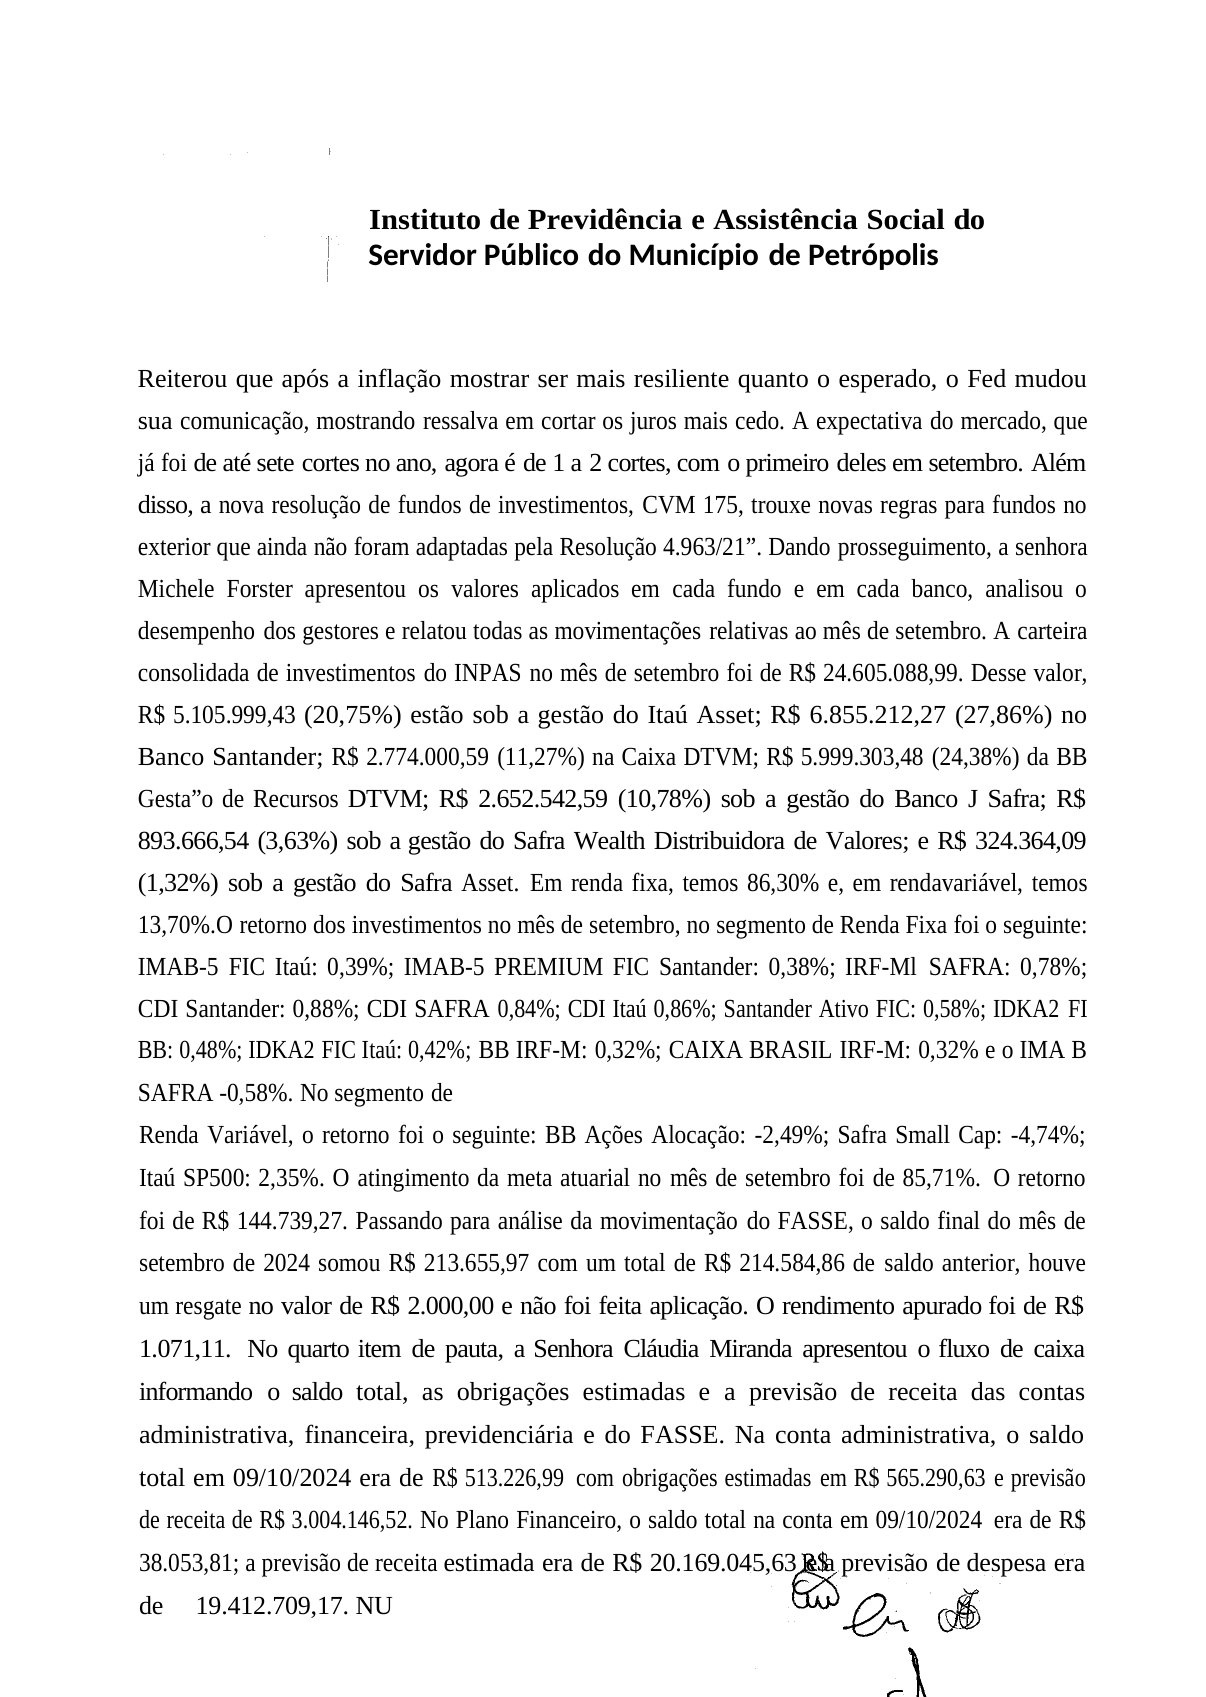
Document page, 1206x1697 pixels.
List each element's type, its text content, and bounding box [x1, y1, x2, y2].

text Renda Variável, o retorno foi o seguinte: BB Ações Alocação: -2,49%; Safra Small Cap: -4,74%; Itaú SP500: 2,35%. O atingimento da meta atuarial no mês de setembro foi de 85,71%. O retorno foi de R$ 144.739,27. Passando para análise da movimentação do FASSE, o saldo final do mês de setembro de 2024 somou R$ 213.655,97 com um total de R$ 214.584,86 de saldo anterior, houve um resgate no valor de R$ 2.000,00 e não foi feita aplicação. O rendimento apurado foi de R$ 1.071,11. No quarto item de pauta, a Senhora Cláudia Miranda apresentou o fluxo de caixa informando o saldo total, as obrigações estimadas e a previsão de receita das contas administrativa, financeira, previdenciária e do FASSE. Na conta administrativa, o saldo total em 09/10/2024 era de R$ 513.226,99 com obrigações estimadas em R$ 565.290,63 e previsão de receita de R$ 3.004.146,52. No Plano Financeiro, o saldo total na conta em 09/10/2024 era de R$ 38.053,81; a previsão de receita estimada era de R$ 20.169.045,63 e a previsão de despesa era de 19.412.709,17. NU [139, 1119, 1086, 1620]
subtitle Instituto de Previdência e Assistência Social do [369, 203, 1102, 236]
picture [163, 148, 339, 282]
text Reiterou que após a inflação mostrar ser mais resiliente quanto o esperado, o Fed mudou sua comunicação, mostrando ressalva em cortar os juros mais cedo. A expectativa do mercado, que já foi de até sete cortes no ano, agora é de 1 a 2 cortes, com o primeiro deles em setembro. Além disso, a nova resolução de fundos de investimentos, CVM 175, trouxe novas regras para fundos no exterior que ainda não foram adaptadas pela Resolução 4.963/21”. Dando prosseguimento, a senhora Michele Forster apresentou os valores aplicados em cada fundo e em cada banco, analisou o desempenho dos gestores e relatou todas as movimentações relativas ao mês de setembro. A carteira consolidada de investimentos do INPAS no mês de setembro foi de R$ 24.605.088,99. Desse valor, R$ 5.105.999,43 (20,75%) estão sob a gestão do Itaú Asset; R$ 6.855.212,27 (27,86%) no Banco Santander; R$ 2.774.000,59 (11,27%) na Caixa DTVM; R$ 5.999.303,48 (24,38%) da BB Gesta”o de Recursos DTVM; R$ 2.652.542,59 (10,78%) sob a gestão do Banco J Safra; R$ 893.666,54 (3,63%) sob a gestão do Safra Wealth Distribuidora de Valores; e R$ 324.364,09 (1,32%) sob a gestão do Safra Asset. Em renda fixa, temos 86,30% e, em rendavariável, temos 13,70%.O retorno dos investimentos no mês de setembro, no segmento de Renda Fixa foi o seguinte: IMAB-5 FIC Itaú: 0,39%; IMAB-5 PREMIUM FIC Santander: 0,38%; IRF-Ml SAFRA: 0,78%; CDI Santander: 0,88%; CDI SAFRA 0,84%; CDI Itaú 0,86%; Santander Ativo FIC: 0,58%; IDKA2 FI BB: 0,48%; IDKA2 FIC Itaú: 0,42%; BB IRF-M: 0,32%; CAIXA BRASIL IRF-M: 0,32% e o IMA B SAFRA -0,58%. No segmento de [137, 363, 1087, 1107]
text Servidor Público do Município de Petrópolis [368, 236, 1102, 273]
picture [747, 1620, 1076, 1697]
